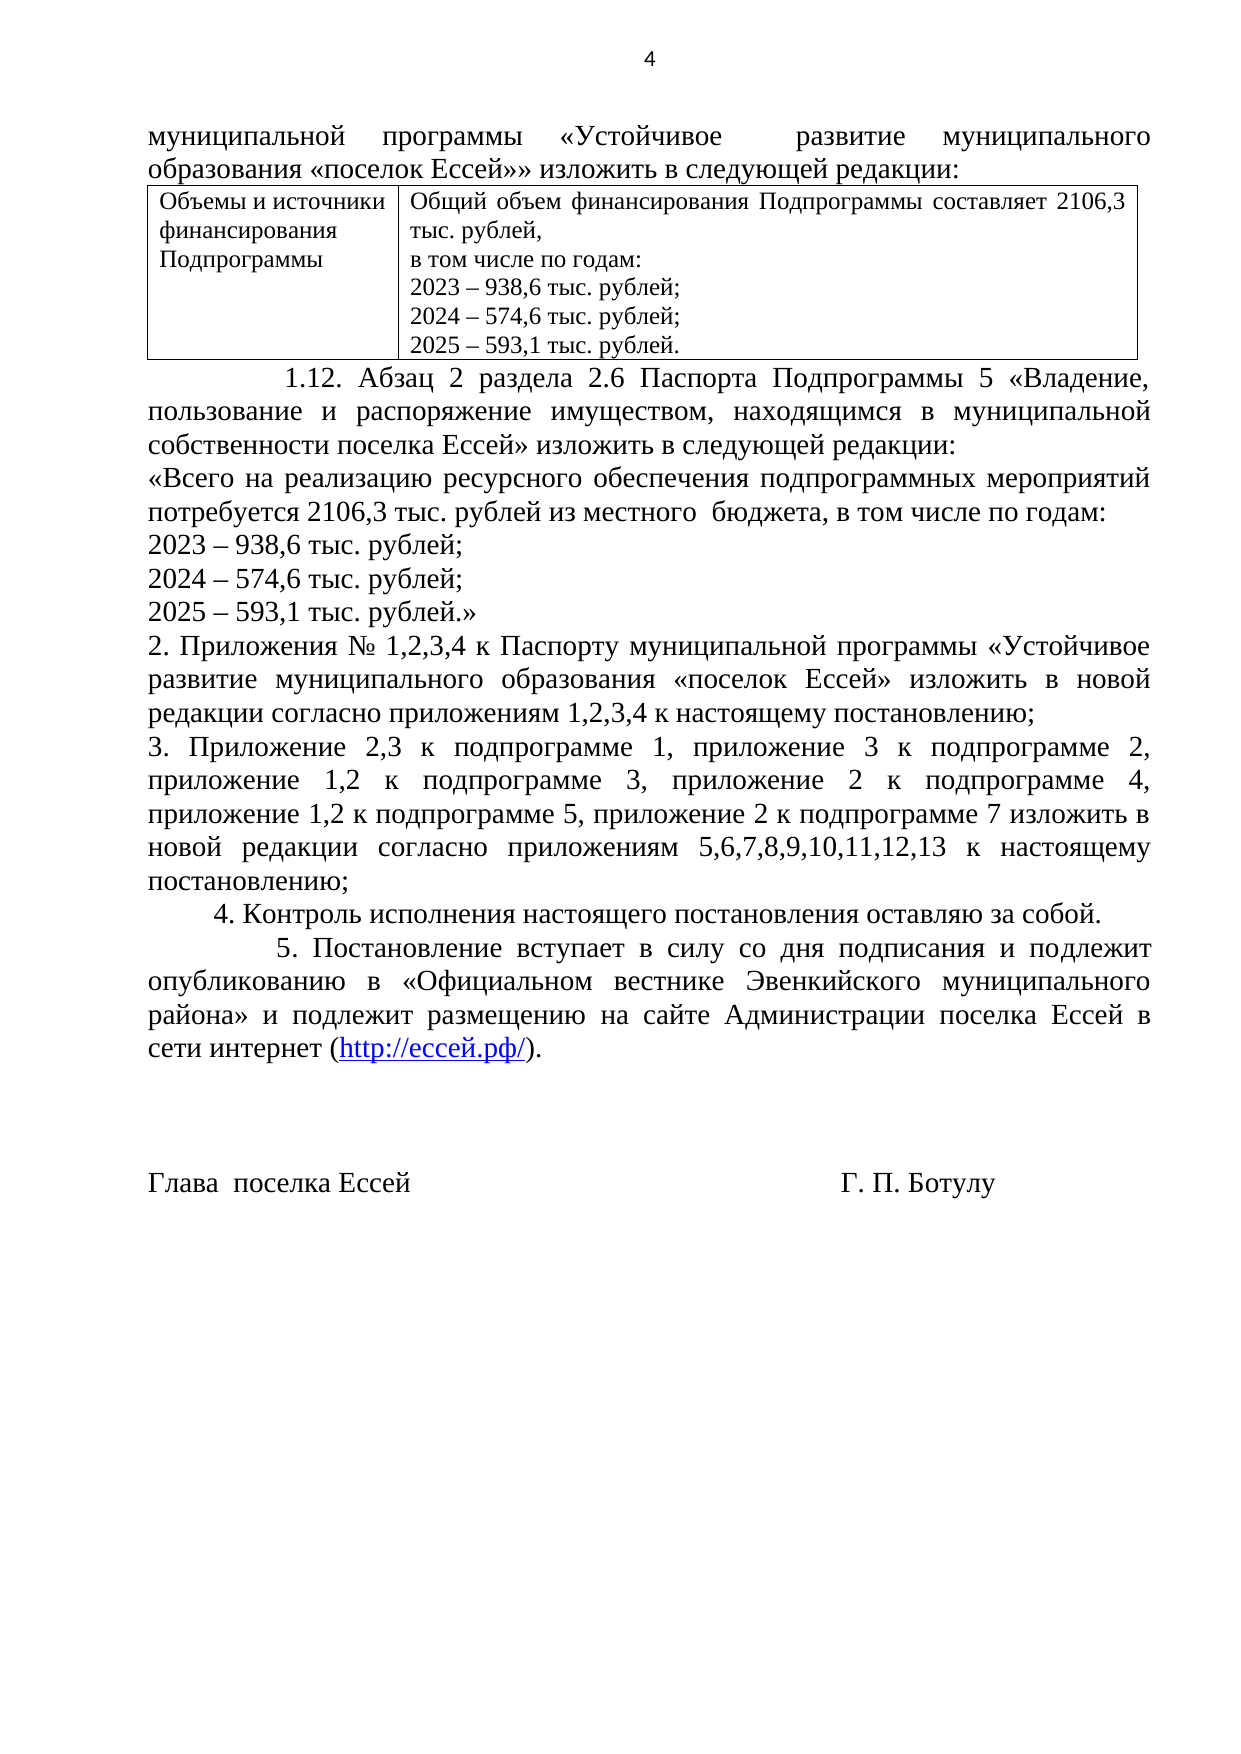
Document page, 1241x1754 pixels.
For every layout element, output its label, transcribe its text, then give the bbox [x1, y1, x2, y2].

text «Всего на реализацию ресурсного обеспечения подпрограммных мероприятий потребуется 2106,3 тыс. рублей из местного бюджета, в том числе по годам: [148, 460, 1152, 527]
table_header Объемы и источники финансирования Подпрограммы [148, 186, 398, 359]
text 4. Контроль исполнения настоящего постановления оставляю за собой. [148, 896, 1152, 930]
text муниципальной программы «Устойчивое развитие муниципального образования «поселок Ессей»» изложить в следующей редакции: [148, 118, 1152, 185]
text Глава поселка Ессей Г. П. Ботулу [148, 1165, 1152, 1198]
text 2025 – 593,1 тыс. рублей.» [148, 594, 1152, 628]
text 3. Приложение 2,3 к подпрограмме 1, приложение 3 к подпрограмме 2, приложение 1,2 к подпрограмме 3, приложение 2 к подпрограмме 4, приложение 1,2 к подпрограмме 5, приложение 2 к подпрограмме 7 изложить в новой редакции согласно приложениям 5,6,7,8,9,10,11,12,13 к настоящему постановлению; [148, 729, 1152, 896]
text 1.12. Абзац 2 раздела 2.6 Паспорта Подпрограммы 5 «Владение, пользование и распоряжение имуществом, находящимся в муниципальной собственности поселка Ессей» изложить в следующей редакции: [148, 360, 1152, 460]
text 5. Постановление вступает в силу со дня подписания и подлежит опубликованию в «Официальном вестнике Эвенкийского муниципального района» и подлежит размещению на сайте Администрации поселка Ессей в сети интернет (http://ессей.рф/). [148, 930, 1152, 1064]
text 2024 – 574,6 тыс. рублей; [148, 561, 1152, 594]
text 2023 – 938,6 тыс. рублей; [148, 527, 1152, 561]
text 2. Приложения № 1,2,3,4 к Паспорту муниципальной программы «Устойчивое развитие муниципального образования «поселок Ессей» изложить в новой редакции согласно приложениям 1,2,3,4 к настоящему постановлению; [148, 628, 1152, 729]
table_header Общий объем финансирования Подпрограммы составляет 2106,3 тыс. рублей, в том числе по годам: 2023 – 938,6 тыс. рублей; 2024 – 574,6 тыс. рублей; 2025 – 593,1 тыс. рублей. [399, 186, 1137, 359]
